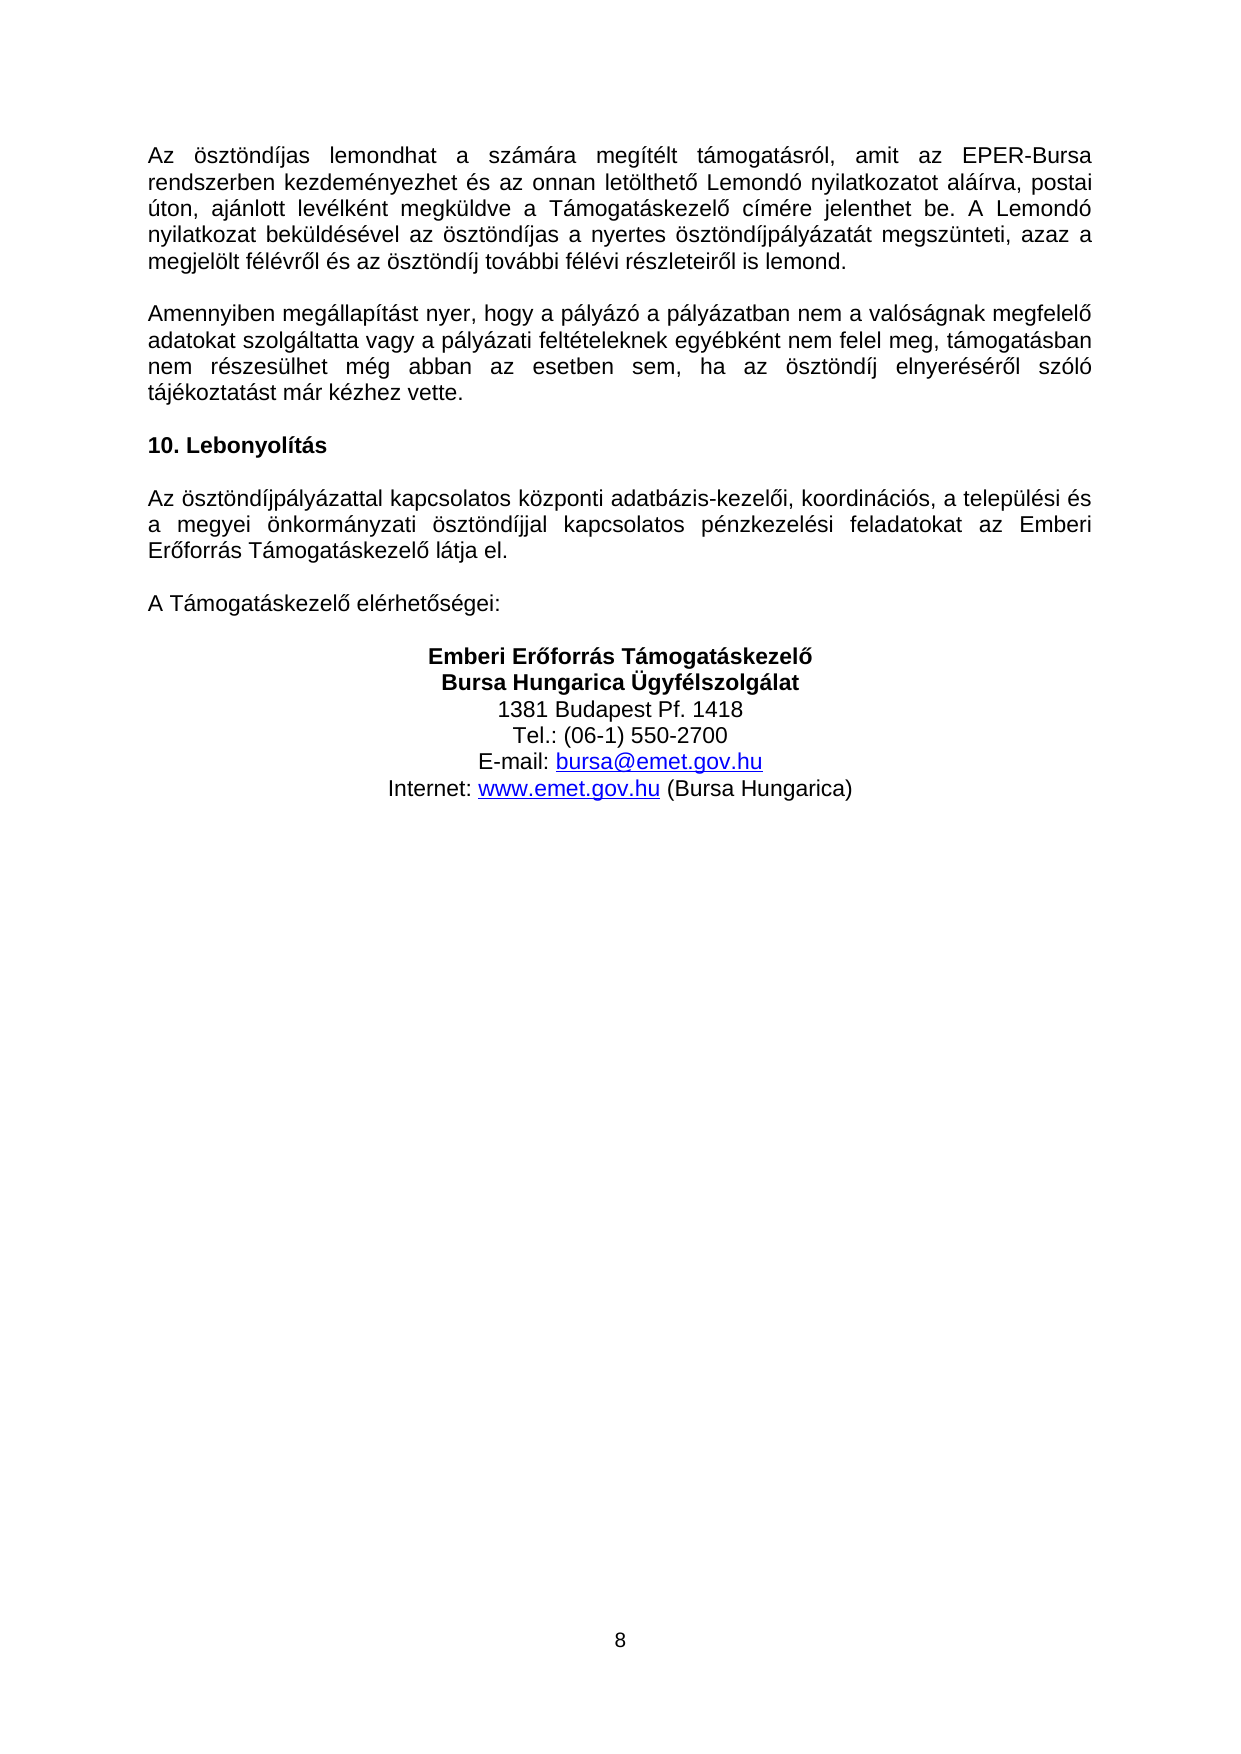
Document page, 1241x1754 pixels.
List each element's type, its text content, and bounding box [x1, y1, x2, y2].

text 1381 Budapest Pf. 1418 [148, 696, 1092, 722]
text Tel.: (06-1) 550-2700 [148, 722, 1092, 748]
text 10. Lebonyolítás [148, 432, 1092, 458]
text Az ösztöndíjas lemondhat a számára megítélt támogatásról, amit az EPER-Bursa rendszerben kezdeményezhet és az onnan letölthető Lemondó nyilatkozatot aláírva, postai úton, ajánlott levélként megküldve a Támogatáskezelő címére jelenthet be. A Lemondó nyilatkozat beküldésével az ösztöndíjas a nyertes ösztöndíjpályázatát megszünteti, azaz a megjelölt félévről és az ösztöndíj további félévi részleteiről is lemond. [148, 142, 1092, 274]
text Amennyiben megállapítást nyer, hogy a pályázó a pályázatban nem a valóságnak megfelelő adatokat szolgáltatta vagy a pályázati feltételeknek egyébként nem felel meg, támogatásban nem részesülhet még abban az esetben sem, ha az ösztöndíj elnyeréséről szóló tájékoztatást már kézhez vette. [148, 300, 1092, 406]
text Bursa Hungarica Ügyfélszolgálat [148, 669, 1092, 696]
text Internet: www.emet.gov.hu (Bursa Hungarica) [148, 775, 1092, 801]
text E-mail: bursa@emet.gov.hu [148, 748, 1092, 775]
text A Támogatáskezelő elérhetőségei: [148, 590, 1092, 617]
text Az ösztöndíjpályázattal kapcsolatos központi adatbázis-kezelői, koordinációs, a települési és a megyei önkormányzati ösztöndíjjal kapcsolatos pénzkezelési feladatokat az Emberi Erőforrás Támogatáskezelő látja el. [148, 485, 1092, 564]
text Emberi Erőforrás Támogatáskezelő [148, 643, 1092, 669]
